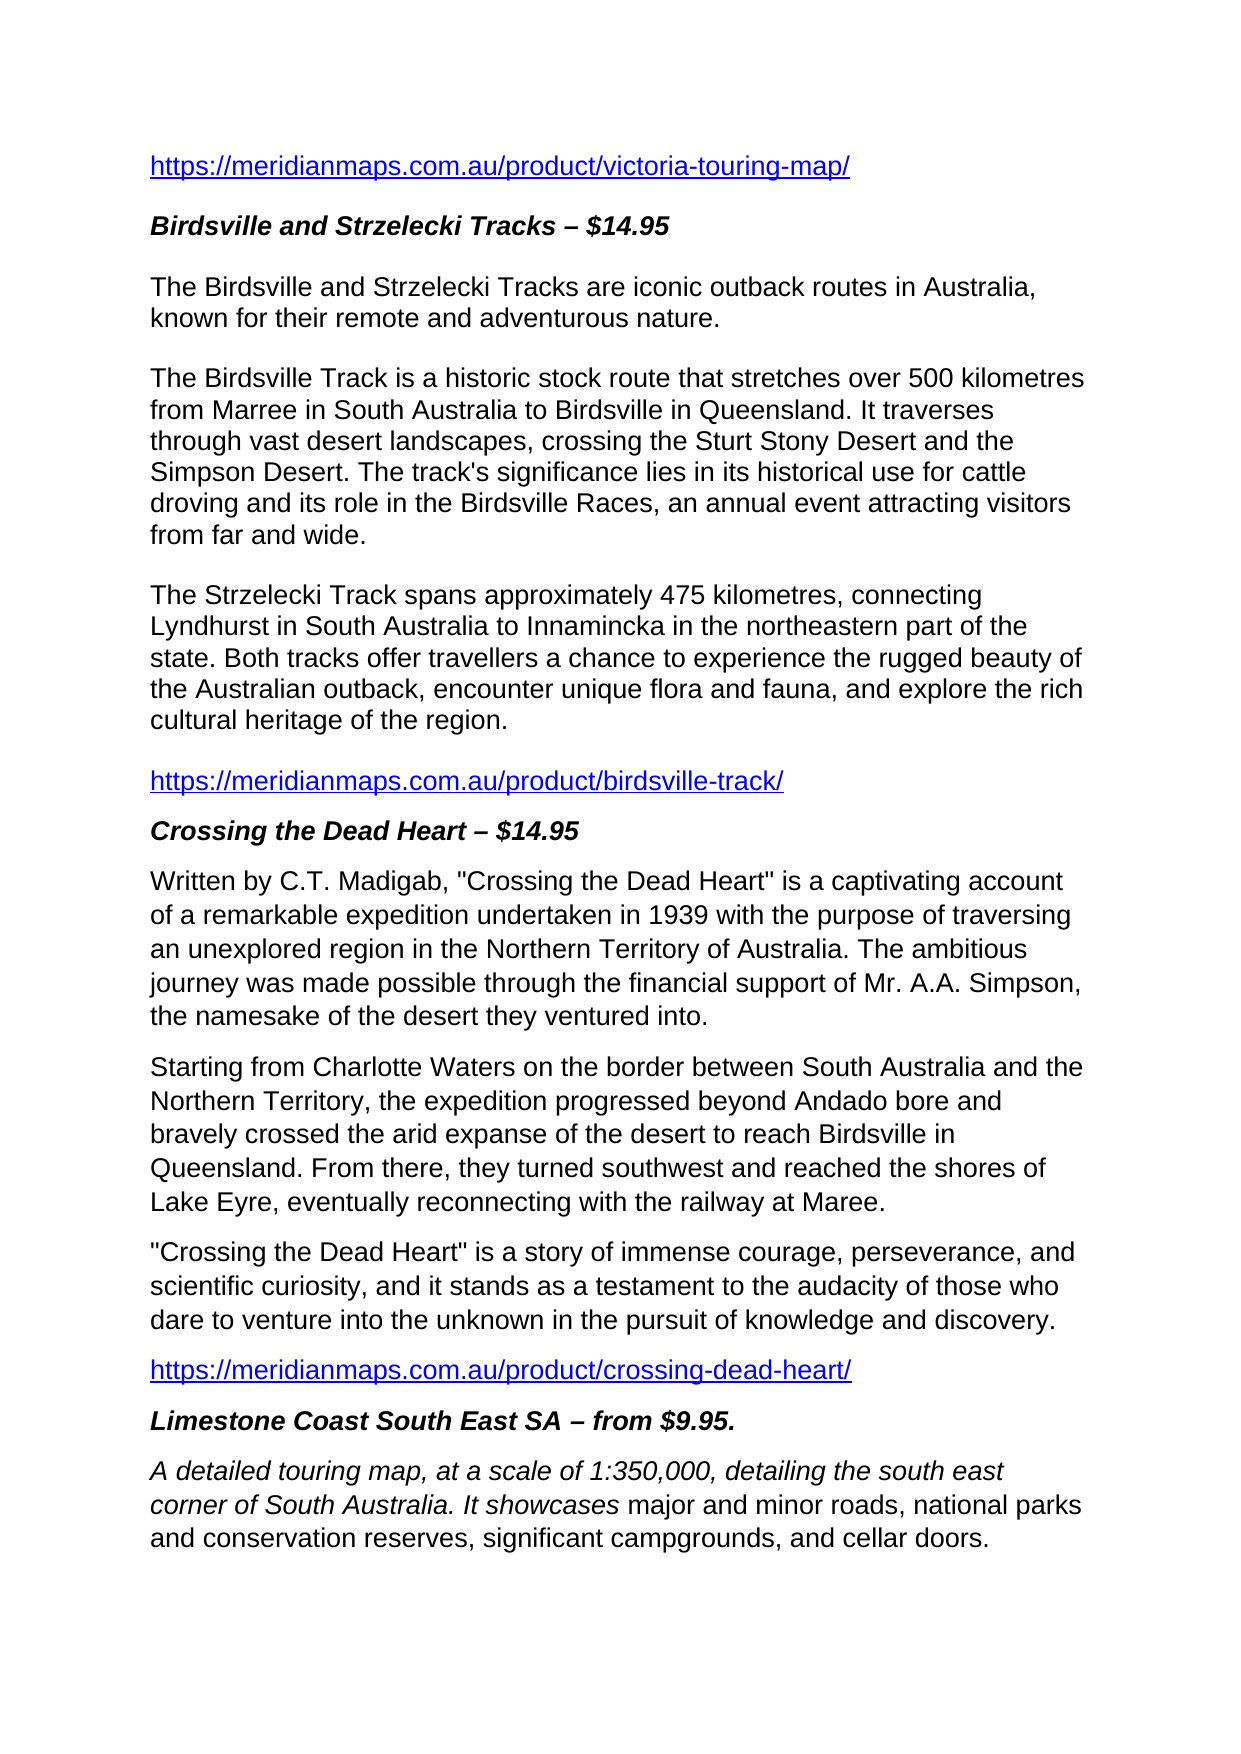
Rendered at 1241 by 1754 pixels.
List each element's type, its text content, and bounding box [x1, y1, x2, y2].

text A detailed touring map, at a scale of 1:350,000, detailing the south east corner of South Australia. It showcases major and minor roads, national parks and conservation reserves, significant campgrounds, and cellar doors. Includes a detailed inset map of the Coonawarra Wine Region with cellar door locations. [150, 1394, 1090, 1561]
text https://meridianmaps.com.au/product/birdsville-track/ [150, 704, 1090, 735]
text The Birdsville and Strzelecki Tracks are iconic outback routes in Australia, known for their remote and adventurous nature. [150, 210, 1090, 273]
text Starting from Charlotte Waters on the border between South Australia and the Northern Territory, the expedition progressed beyond Andado bore and bravely crossed the arid expanse of the desert to reach Birdsville in Queensland. From there, they turned southwest and reached the shores of Lake Eyre, eventually reconnecting with the railway at Maree. [150, 990, 1090, 1157]
text The Birdsville Track is a historic stock route that stretches over 500 kilometres from Marree in South Australia to Birdsville in Queensland. It traverses through vast desert landscapes, crossing the Sturt Stony Desert and the Simpson Desert. The track's significance lies in its historical use for cattle droving and its role in the Birdsville Races, an annual event attracting visitors from far and wide. [150, 302, 1090, 489]
text Written by C.T. Madigab, "Crossing the Dead Heart" is a captivating account of a remarkable expedition undertaken in 1939 with the purpose of traversing an unexplored region in the Northern Territory of Australia. The ambitious journey was made possible through the financial support of Mr. A.A. Simpson, the namesake of the desert they ventured into. [150, 805, 1090, 971]
text Limestone Coast South East SA – from $9.95. [150, 1344, 1090, 1375]
text Crossing the Dead Heart – $14.95 [150, 754, 1090, 786]
text Birdsville and Strzelecki Tracks – $14.95 [150, 150, 1090, 181]
text https://meridianmaps.com.au/product/crossing-dead-heart/ [150, 1294, 1090, 1325]
text The Strzelecki Track spans approximately 475 kilometres, connecting Lyndhurst in South Australia to Innamincka in the northeastern part of the state. Both tracks offer travellers a chance to experience the rugged beauty of the Australian outback, encounter unique flora and fauna, and explore the rich cultural heritage of the region. [150, 519, 1090, 675]
text "Crossing the Dead Heart" is a story of immense courage, perseverance, and scientific curiosity, and it stands as a testament to the audacity of those who dare to venture into the unknown in the pursuit of knowledge and discovery. [150, 1176, 1090, 1274]
